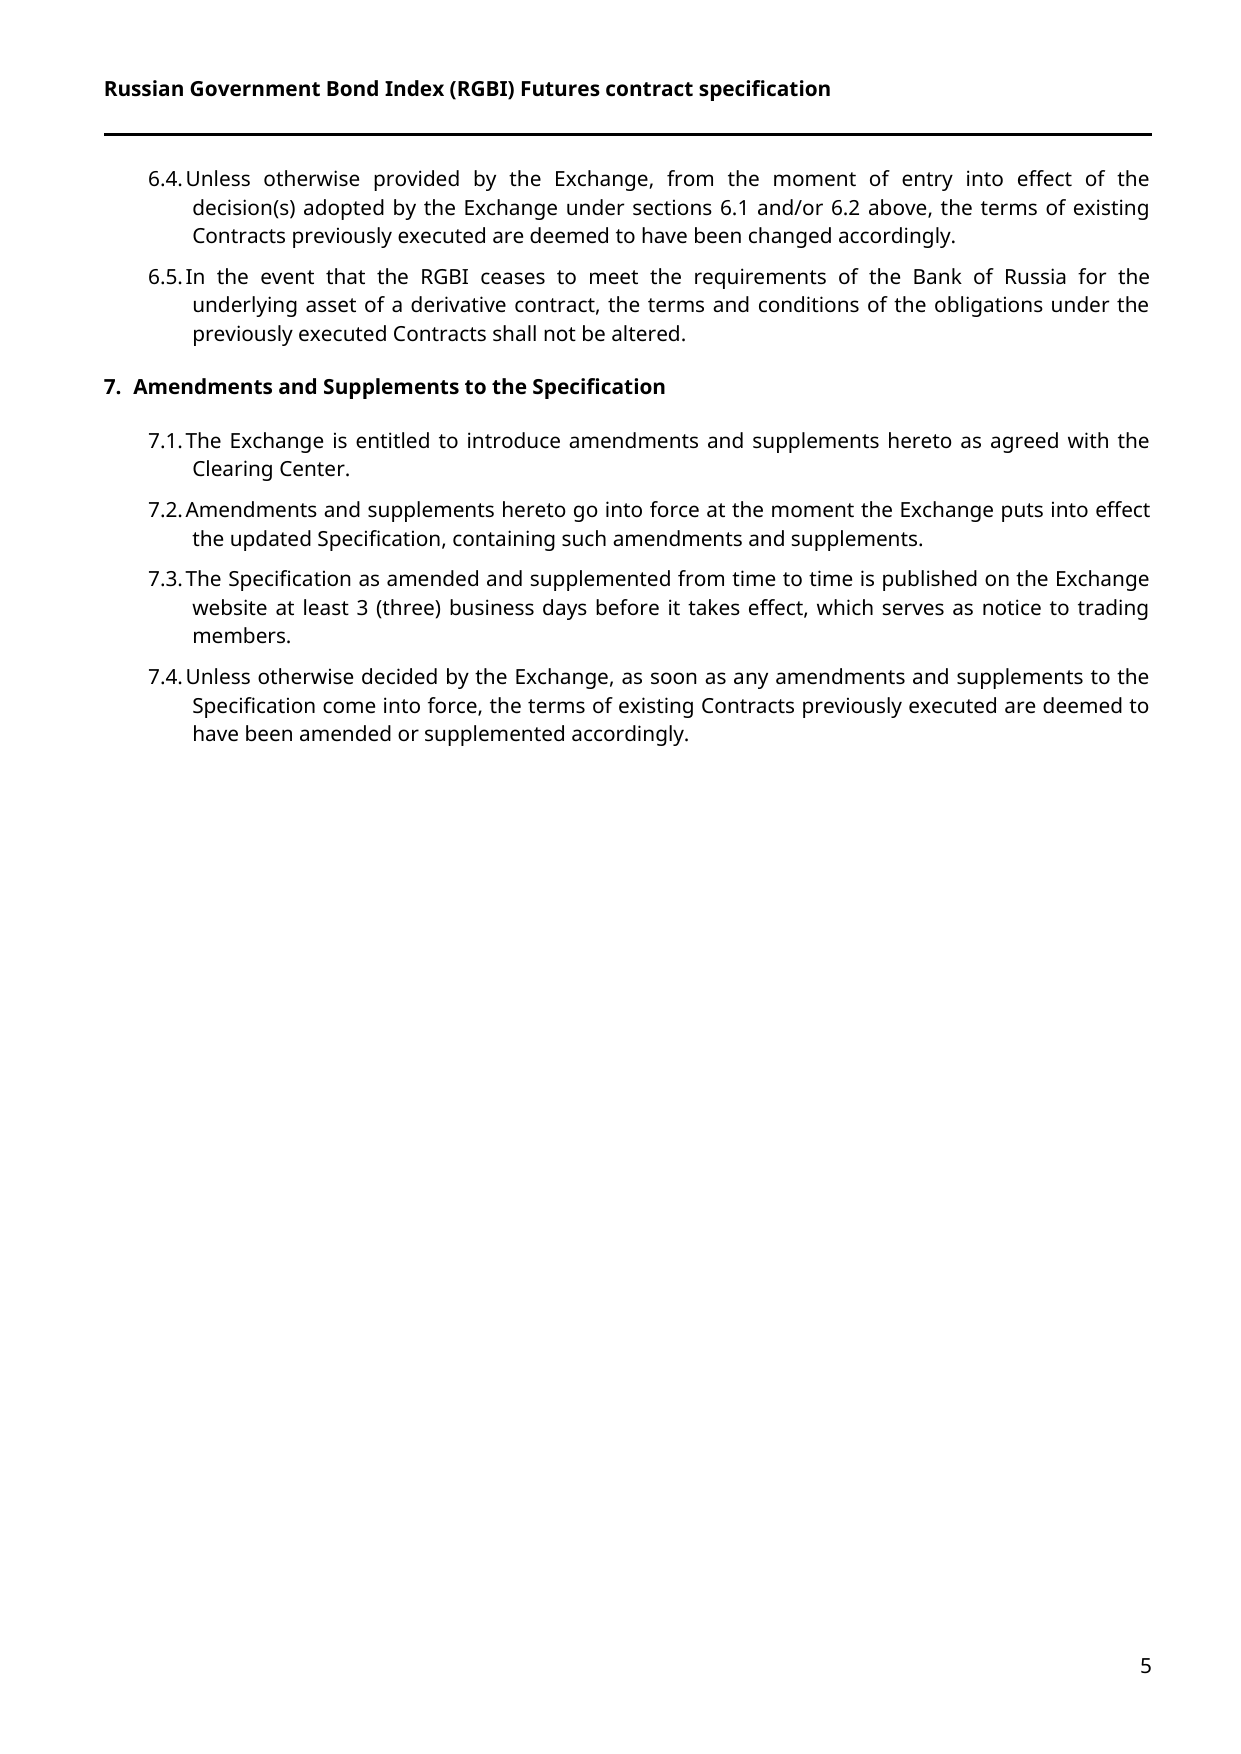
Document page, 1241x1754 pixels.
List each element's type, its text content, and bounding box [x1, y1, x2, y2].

list Amendments and supplements hereto go into force at the moment the Exchange puts into effect the updated Specification, containing such amendments and supplements. [148, 495, 1152, 552]
list Unless otherwise decided by the Exchange, as soon as any amendments and supplements to the Specification come into force, the terms of existing Contracts previously executed are deemed to have been amended or supplemented accordingly. [148, 662, 1152, 748]
list Unless otherwise provided by the Exchange, from the moment of entry into effect of the decision(s) adopted by the Exchange under sections 6.1 and/or 6.2 above, the terms of existing Contracts previously executed are deemed to have been changed accordingly. [148, 164, 1152, 249]
list In the event that the RGBI ceases to meet the requirements of the Bank of Russia for the underlying asset of a derivative contract, the terms and conditions of the obligations under the previously executed Contracts shall not be altered. [148, 262, 1152, 347]
list Amendments and Supplements to the Specification [103, 372, 1152, 401]
list The Exchange is entitled to introduce amendments and supplements hereto as agreed with the Clearing Center. [148, 426, 1152, 483]
list The Specification as amended and supplemented from time to time is published on the Exchange website at least 3 (three) business days before it takes effect, which serves as notice to trading members. [148, 564, 1152, 650]
